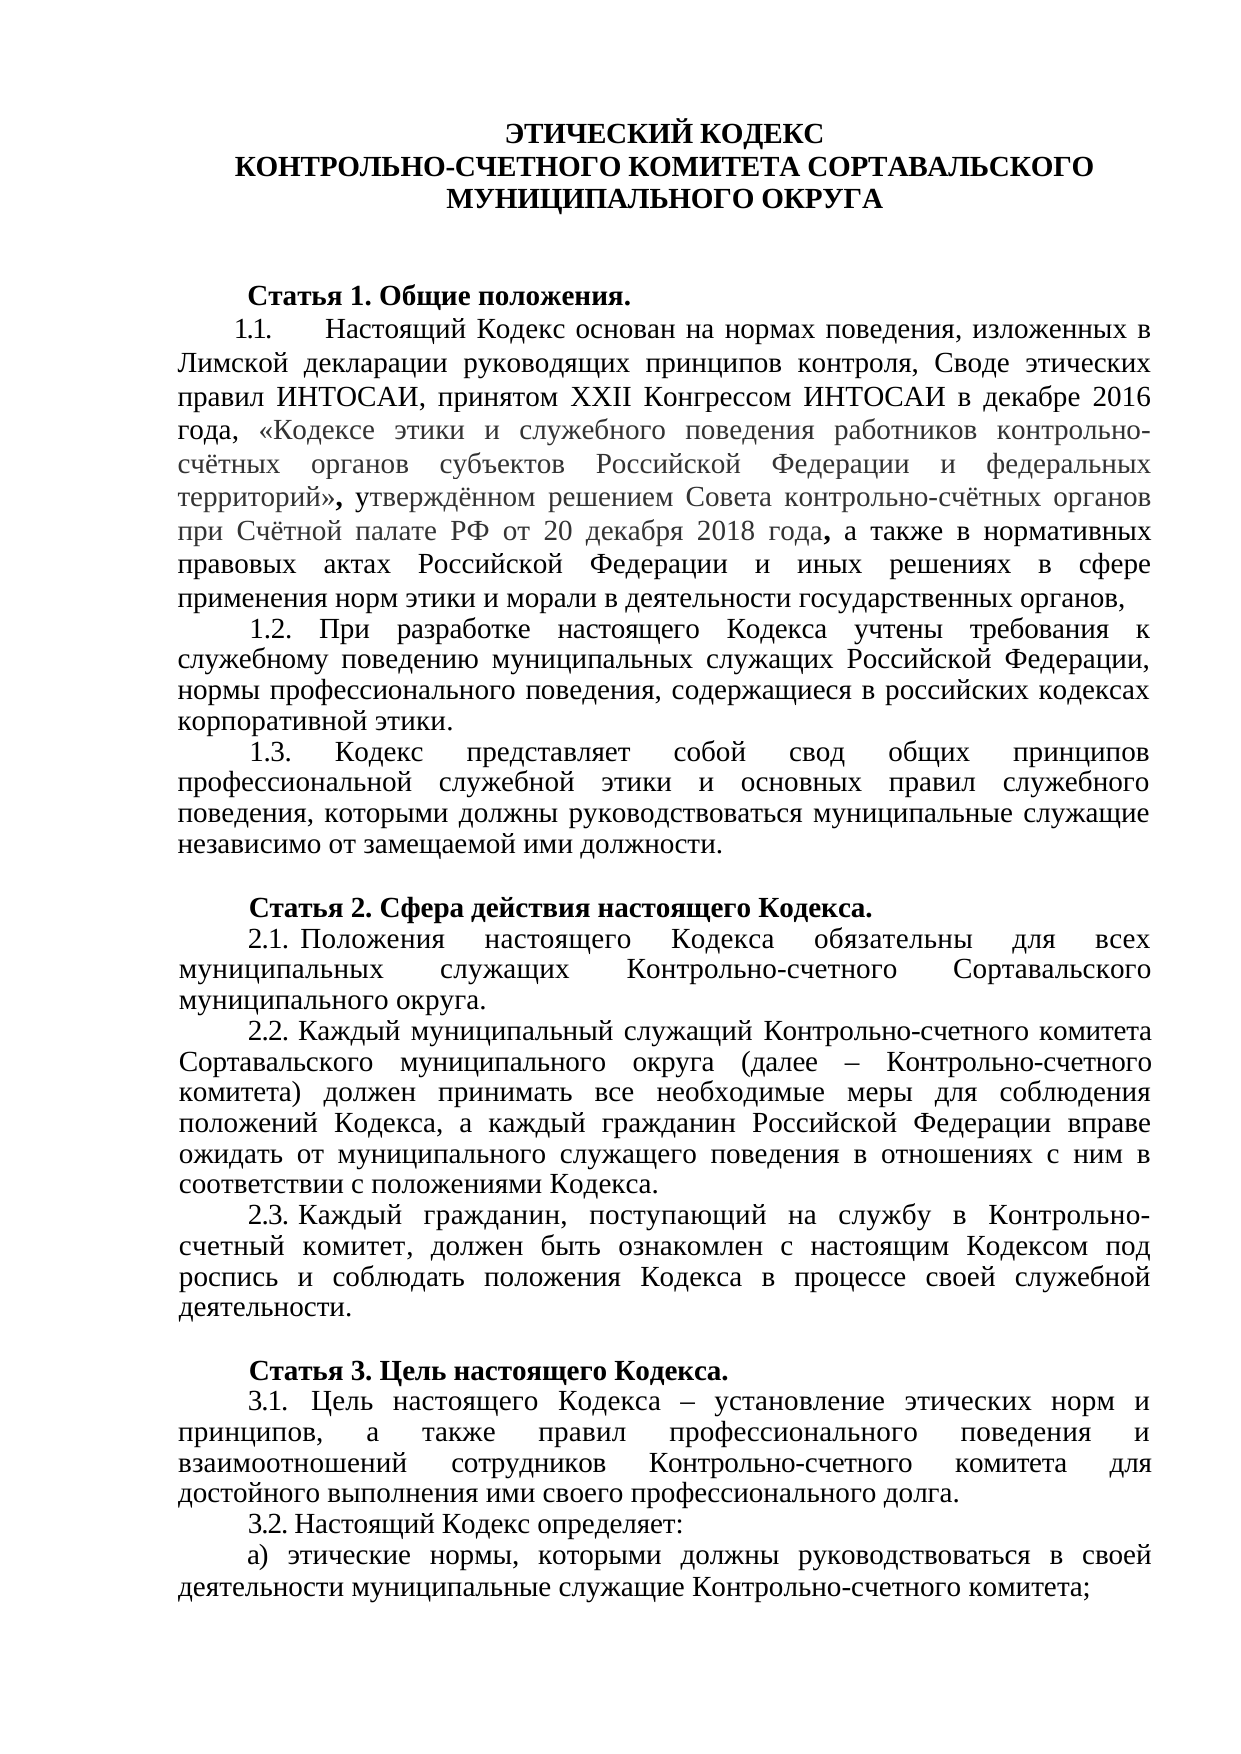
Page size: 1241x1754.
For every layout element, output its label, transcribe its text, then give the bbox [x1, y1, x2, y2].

text 1.1. Настоящий Кодекс основан на нормах поведения, изложенных в Лимской декларации руководящих принципов контроля, Своде этических правил ИНТОСАИ, принятом XXII Конгрессом ИНТОСАИ в декабре 2016 года, «Кодексе этики и служебного поведения работников контрольно-счётных органов субъектов Российской Федерации и федеральных территорий», утверждённом решением Совета контрольно-счётных органов при Счётной палате РФ от 20 декабря 2018 года, а также в нормативных правовых актах Российской Федерации и иных решениях в сфере применения норм этики и морали в деятельности государственных органов, [177, 312, 1152, 446]
text ЭТИЧЕСКИЙ КОДЕКС [177, 118, 1152, 150]
text 3.2. Настоящий Кодекс определяет: [248, 1509, 1152, 1540]
text Статья 2. Сфера действия настоящего Кодекса. [248, 893, 1152, 923]
text Статья 3. Цель настоящего Кодекса. [248, 1355, 1152, 1386]
text Статья 1. Общие положения. [247, 281, 1152, 312]
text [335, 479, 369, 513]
text 1.1. Настоящий Кодекс основан на нормах поведения, изложенных в Лимской декларации руководящих принципов контроля, Своде этических правил ИНТОСАИ, принятом XXII Конгрессом ИНТОСАИ в декабре 2016 года, «Кодексе этики и служебного поведения работников контрольно-счётных органов субъектов Российской Федерации и федеральных территорий», утверждённом решением Совета контрольно-счётных органов при Счётной палате РФ от 20 декабря 2018 года, а также в нормативных правовых актах Российской Федерации и иных решениях в сфере применения норм этики и морали в деятельности государственных органов, [177, 513, 1152, 613]
text 1.3. Кодекс представляет собой свод общих принципов профессиональной служебной этики и основных правил служебного поведения, которыми должны руководствоваться муниципальные служащие независимо от замещаемой ими должности. [177, 736, 1150, 859]
text 2.2. Каждый муниципальный служащий Контрольно-счетного комитета Сортавальского муниципального округа (далее – Контрольно-счетного комитета) должен принимать все необходимые меры для соблюдения положений Кодекса, а каждый гражданин Российской Федерации вправе ожидать от муниципального служащего поведения в отношениях с ним в соответствии с положениями Кодекса. [179, 1016, 1152, 1200]
text КОНТРОЛЬНО-СЧЕТНОГО КОМИТЕТА СОРТАВАЛЬСКОГО МУНИЦИПАЛЬНОГО ОКРУГА [177, 150, 1152, 215]
text 3.1. Цель настоящего Кодекса – установление этических норм и принципов, а также правил профессионального поведения и взаимоотношений сотрудников Контрольно-счетного комитета для достойного выполнения ими своего профессионального долга. [178, 1386, 1152, 1509]
text а) этические нормы, которыми должны руководствоваться в своей деятельности муниципальные служащие Контрольно-счетного комитета; [178, 1540, 1152, 1603]
text 2.3. Каждый гражданин, поступающий на службу в Контрольно-счетный комитет, должен быть ознакомлен с настоящим Кодексом под роспись и соблюдать положения Кодекса в процессе своей служебной деятельности. [179, 1200, 1152, 1323]
text 2.1. Положения настоящего Кодекса обязательны для всех муниципальных служащих Контрольно-счетного Сортавальского муниципального округа. [179, 923, 1152, 1016]
text 1.2. При разработке настоящего Кодекса учтены требования к служебному поведению муниципальных служащих Российской Федерации, нормы профессионального поведения, содержащиеся в российских кодексах корпоративной этики. [177, 613, 1150, 736]
